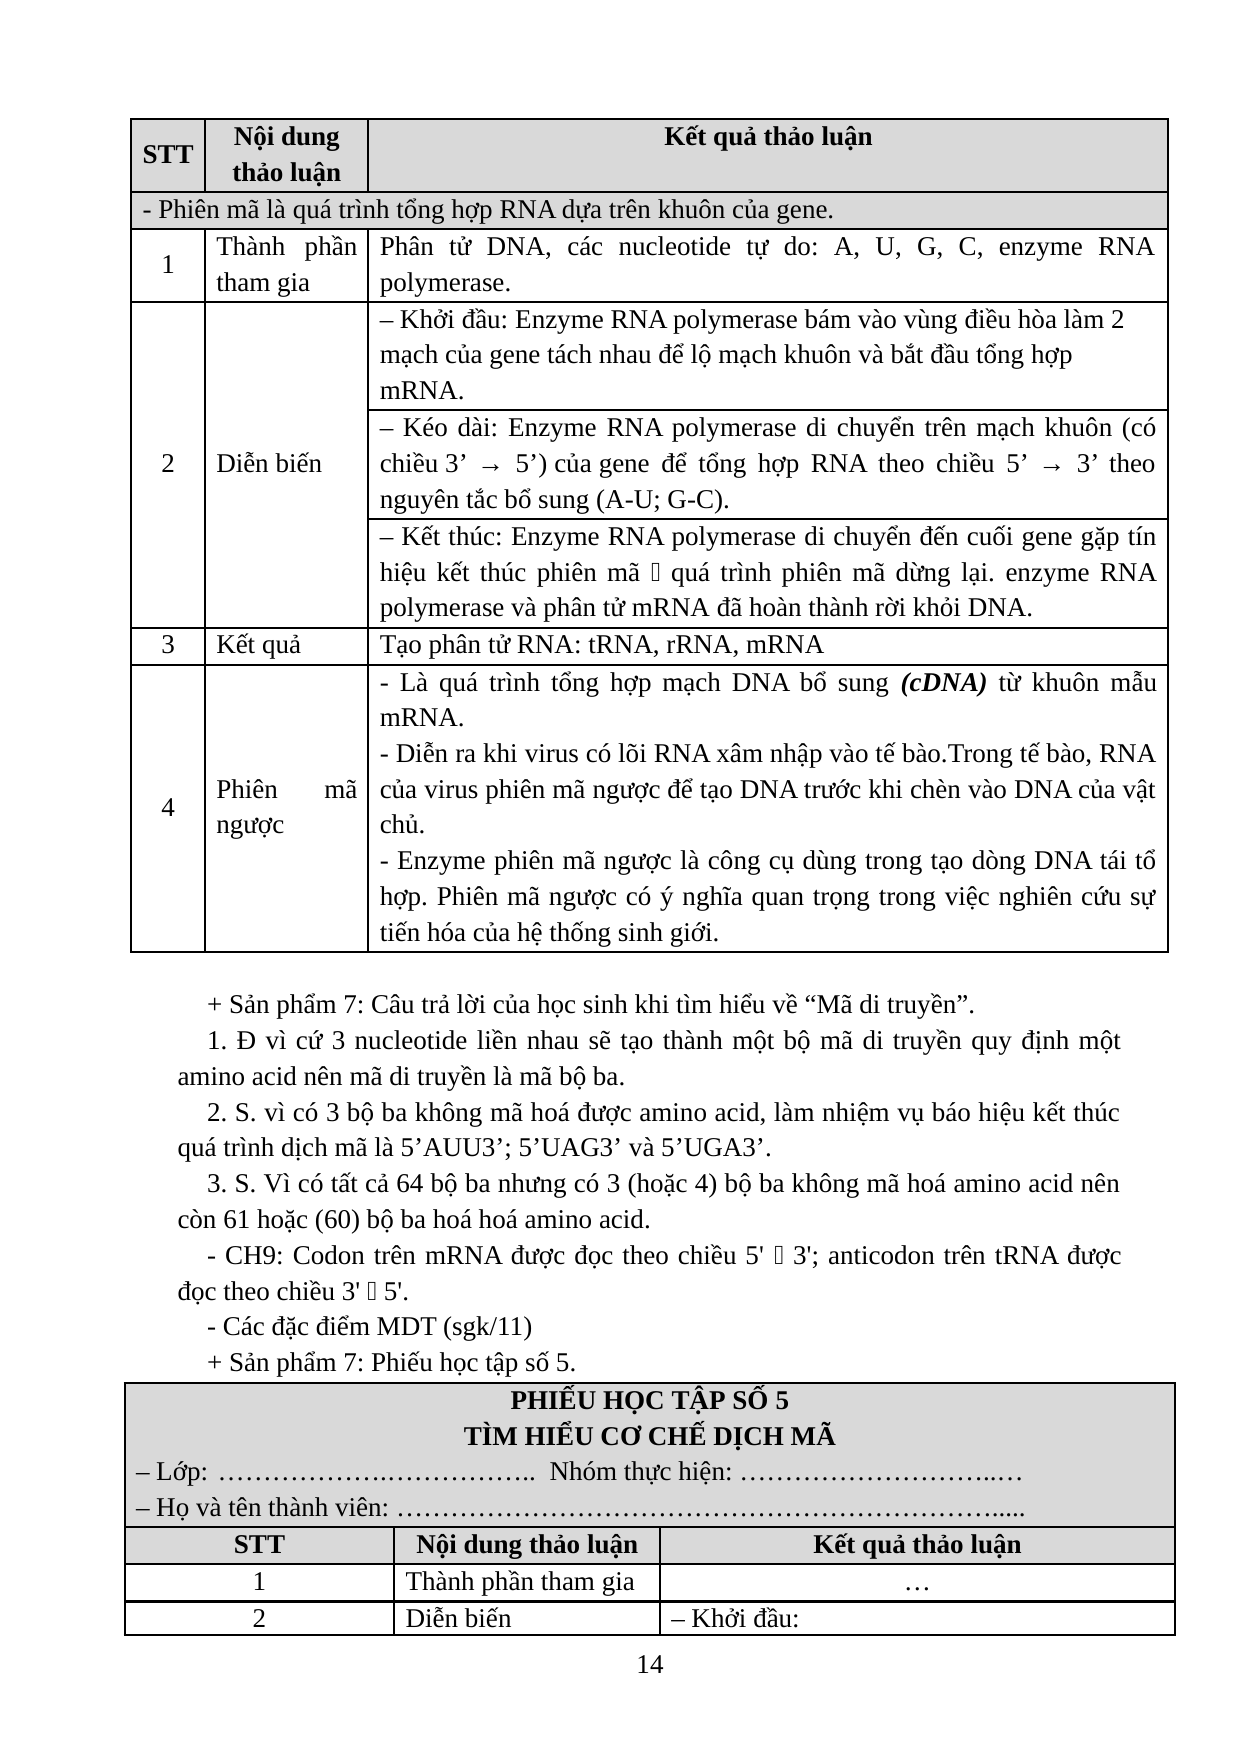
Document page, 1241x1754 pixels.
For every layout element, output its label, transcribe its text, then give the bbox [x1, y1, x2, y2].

table_cell – Khởi đầu: Enzyme RNA polymerase bám vào vùng điều hòa làm 2 mạch của gene tách nhau để lộ mạch khuôn và bắt đầu tổng hợp mRNA. [369, 303, 1167, 409]
text - CH9: Codon trên mRNA được đọc theo chiều 5' 3'; anticodon trên tRNA được đọc theo chiều 3' 5'. [177, 1239, 1122, 1306]
table_cell - Là quá trình tổng hợp mạch DNA bổ sung (cDNA) từ khuôn mẫu mRNA. - Diễn ra khi virus có lõi RNA xâm nhập vào tế bào.Trong tế bào, RNA của virus phiên mã ngược để tạo DNA trước khi chèn vào DNA của vật chủ. - Enzyme phiên mã ngược là công cụ dùng trong tạo dòng DNA tái tổ hợp. Phiên mã ngược có ý nghĩa quan trọng trong việc nghiên cứu sự tiến hóa của hệ thống sinh giới. [369, 666, 1167, 951]
table_cell – Kết thúc: Enzyme RNA polymerase di chuyển đến cuối gene gặp tín hiệu kết thúc phiên mã quá trình phiên mã dừng lại. enzyme RNA polymerase và phân tử mRNA đã hoàn thành rời khỏi DNA. [369, 520, 1167, 627]
table_cell 2 [132, 303, 204, 627]
table_cell Thành phần tham gia [206, 230, 367, 301]
table_cell – Kéo dài: Enzyme RNA polymerase di chuyển trên mạch khuôn (có chiều 3’ → 5’) của gene để tổng hợp RNA theo chiều 5’ → 3’ theo nguyên tắc bổ sung (A-U; G-C). [369, 411, 1167, 518]
text - Các đặc điểm MDT (sgk/11) [177, 1311, 1122, 1342]
table_cell … [661, 1565, 1174, 1600]
table_cell - Phiên mã là quá trình tổng hợp RNA dựa trên khuôn của gene. [132, 193, 1167, 228]
table_cell Nội dung thảo luận [395, 1528, 659, 1563]
table_cell Phân tử DNA, các nucleotide tự do: A, U, G, C, enzyme RNA polymerase. [369, 230, 1167, 301]
table_cell 1 [126, 1565, 393, 1600]
table_header PHIẾU HỌC TẬP SỐ 5 TÌM HIỂU CƠ CHẾ DỊCH MÃ – Lớp: ……………….…………….. Nhóm thực hiện: ………………………..… – Họ và tên thành viên: …………………………………………………………..... [126, 1384, 1174, 1526]
table_cell 4 [132, 666, 204, 951]
table_header STT [132, 120, 204, 191]
text 3. S. Vì có tất cả 64 bộ ba nhưng có 3 (hoặc 4) bộ ba không mã hoá amino acid nên còn 61 hoặc (60) bộ ba hoá hoá amino acid. [177, 1167, 1122, 1234]
text 2. S. vì có 3 bộ ba không mã hoá được amino acid, làm nhiệm vụ báo hiệu kết thúc quá trình dịch mã là 5’AUU3’; 5’UAG3’ và 5’UGA3’. [177, 1096, 1122, 1163]
text 1. Đ vì cứ 3 nucleotide liền nhau sẽ tạo thành một bộ mã di truyền quy định một amino acid nên mã di truyền là mã bộ ba. [177, 1024, 1122, 1091]
text + Sản phẩm 7: Câu trả lời của học sinh khi tìm hiểu về “Mã di truyền”. [177, 989, 1122, 1020]
table_header Kết quả thảo luận [369, 120, 1167, 191]
table_cell Diễn biến [395, 1603, 659, 1634]
table_cell Tạo phân tử RNA: tRNA, rRNA, mRNA [369, 629, 1167, 664]
table_cell Thành phần tham gia [395, 1565, 659, 1600]
table_cell Kết quả thảo luận [661, 1528, 1174, 1563]
table_cell 2 [126, 1603, 393, 1634]
table_cell 3 [132, 629, 204, 664]
table_cell – Khởi đầu: [661, 1603, 1174, 1634]
table_cell 1 [132, 230, 204, 301]
table_cell Kết quả [206, 629, 367, 664]
table_cell STT [126, 1528, 393, 1563]
table_header Nội dung thảo luận [206, 120, 367, 191]
table_cell Phiên mã ngược [206, 666, 367, 951]
text + Sản phẩm 7: Phiếu học tập số 5. [177, 1346, 1122, 1377]
table_cell Diễn biến [206, 303, 367, 627]
